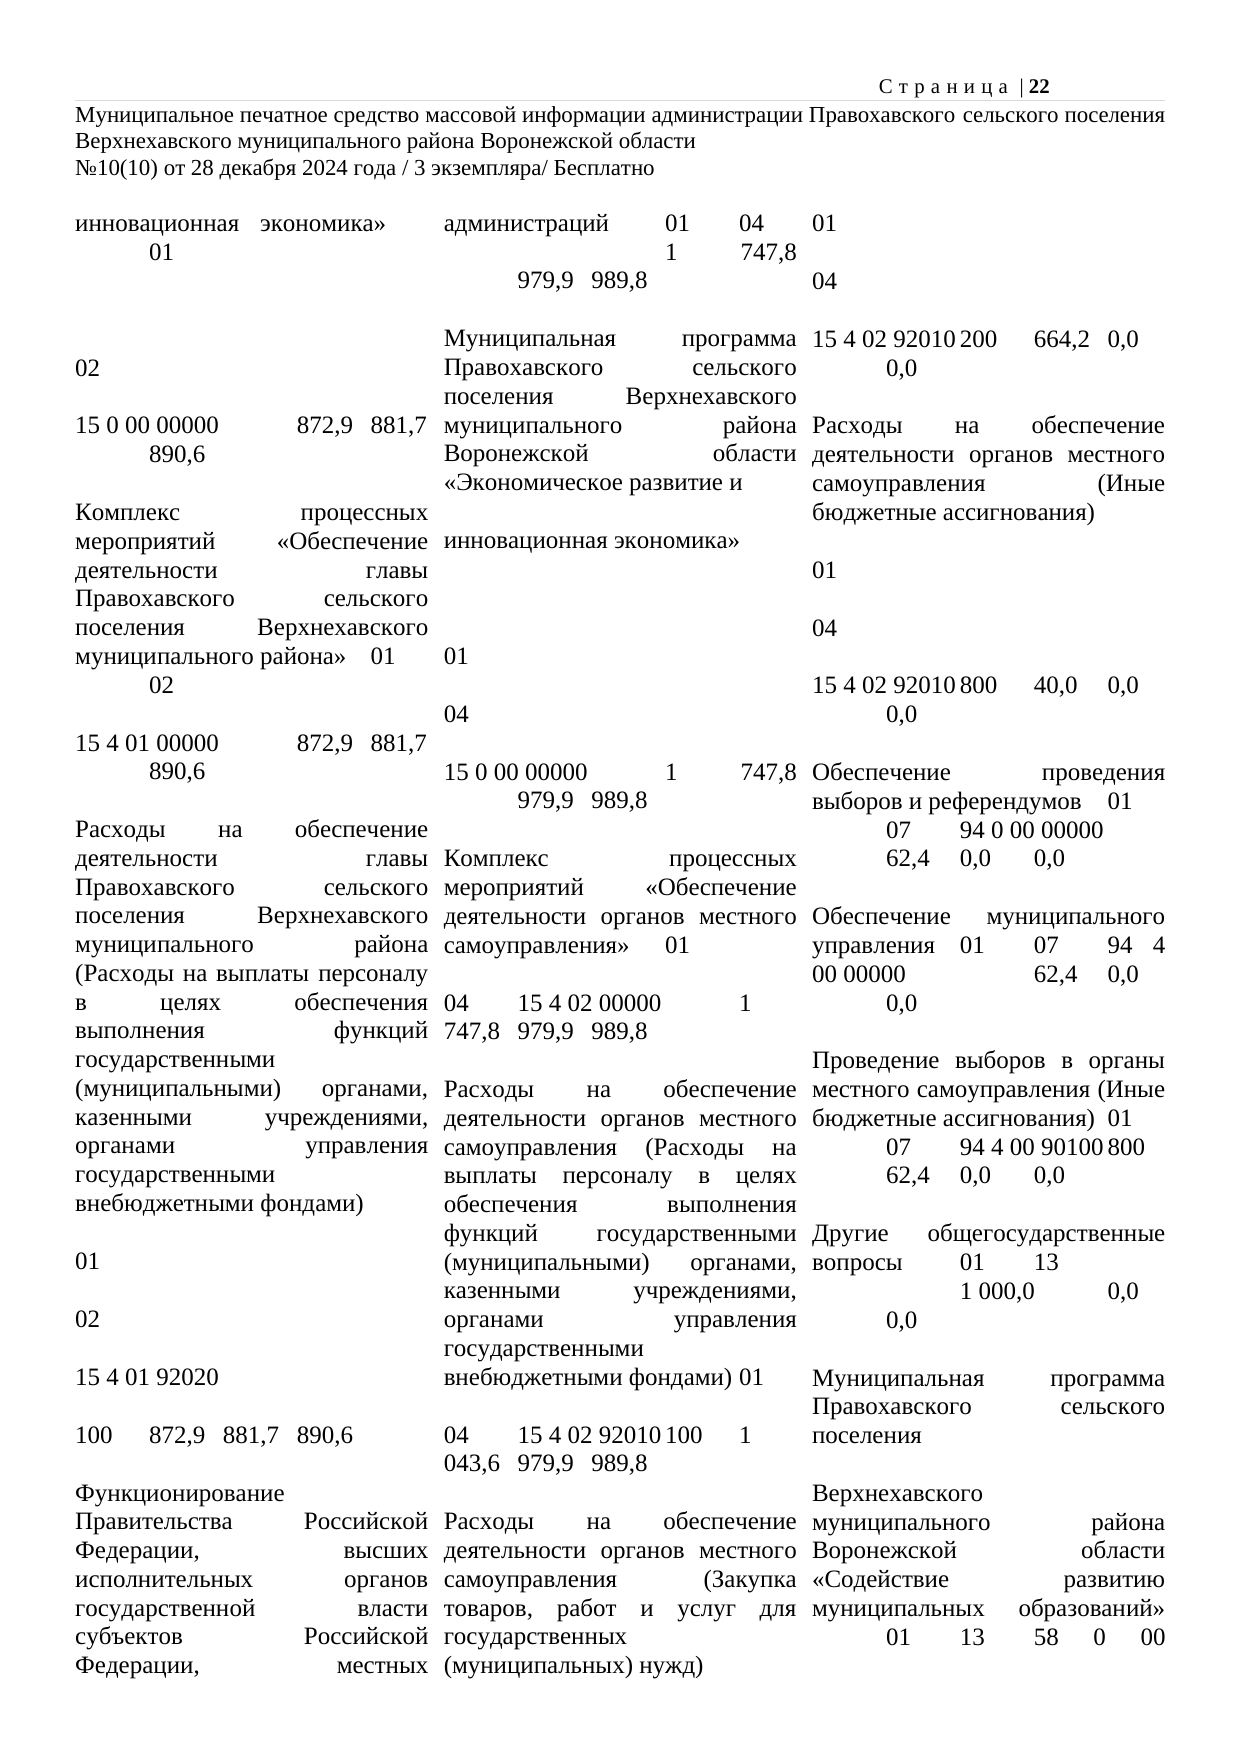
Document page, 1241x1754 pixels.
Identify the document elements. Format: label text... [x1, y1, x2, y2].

text 02 [75, 353, 428, 381]
text Функционирование Правительства Российской Федерации, высших исполнительных органов государственной власти субъектов Российской Федерации, местных администраций 01 04 1 747,8 979,9 989,8 [75, 1478, 428, 1679]
text 15 4 01 00000 872,9 881,7 890,6 [75, 728, 428, 785]
text Верхнехавского муниципального района Воронежской области «Содействие развитию муниципальных образований» 01 13 58 0 00 00000 1 000,0 0,0 0,0 [812, 1478, 1165, 1651]
text 01 [812, 555, 1165, 583]
text 01 [812, 208, 1165, 237]
text Муниципальная программа Правохавского сельского поселения Верхнехавского муниципального района Воронежской области «Экономическое развитие и [443, 323, 797, 496]
text Расходы на обеспечение деятельности органов местного самоуправления (Иные бюджетные ассигнования) [812, 411, 1165, 526]
text 15 4 02 92010 800 40,0 0,0 0,0 [812, 671, 1165, 728]
text Другие общегосударственные вопросы 01 13 1 000,0 0,0 0,0 [812, 1218, 1165, 1333]
text Муниципальная программа Правохавского сельского поселения [812, 1363, 1165, 1449]
text 15 4 02 92010 200 664,2 0,0 0,0 [812, 324, 1165, 381]
text инновационная экономика» [443, 525, 797, 554]
text 15 0 00 00000 872,9 881,7 890,6 [75, 411, 428, 468]
text 15 0 00 00000 1 747,8 979,9 989,8 [443, 757, 797, 814]
text 04 [812, 613, 1165, 641]
text 04 15 4 02 00000 1 747,8 979,9 989,8 [443, 988, 797, 1045]
text Проведение выборов в органы местного самоуправления (Иные бюджетные ассигнования) 01 07 94 4 00 90100 800 62,4 0,0 0,0 [812, 1046, 1165, 1189]
text 100 872,9 881,7 890,6 [75, 1420, 428, 1448]
text Комплекс процессных мероприятий «Обеспечение деятельности главы Правохавского сельского поселения Верхнехавского муниципального района» 01 02 [75, 497, 428, 698]
text Обеспечение муниципального управления 01 07 94 4 00 00000 62,4 0,0 0,0 [812, 901, 1165, 1016]
text Расходы на обеспечение деятельности главы Правохавского сельского поселения Верхнехавского муниципального района (Расходы на выплаты персоналу в целях обеспечения выполнения функций государственными (муниципальными) органами, казенными учреждениями, органами управления государственными внебюджетными фондами) [75, 814, 428, 1217]
text Расходы на обеспечение деятельности органов местного самоуправления (Расходы на выплаты персоналу в целях обеспечения выполнения функций государственными (муниципальными) органами, казенными учреждениями, органами управления государственными внебюджетными фондами) 01 [443, 1074, 797, 1391]
text 15 4 01 92020 [75, 1362, 428, 1391]
text Обеспечение проведения выборов и референдумов 01 07 94 0 00 00000 62,4 0,0 0,0 [812, 757, 1165, 872]
text Функционирование Правительства Российской Федерации, высших исполнительных органов государственной власти субъектов Российской Федерации, местных администраций 01 04 1 747,8 979,9 989,8 [443, 208, 797, 294]
text 01 [75, 1246, 428, 1275]
text 04 15 4 02 92010 100 1 043,6 979,9 989,8 [443, 1420, 797, 1477]
text 01 [443, 641, 797, 670]
text 04 [812, 266, 1165, 295]
text 02 [75, 1304, 428, 1333]
text Расходы на обеспечение деятельности органов местного самоуправления (Закупка товаров, работ и услуг для государственных (муниципальных) нужд) [443, 1506, 797, 1679]
text Комплекс процессных мероприятий «Обеспечение деятельности органов местного самоуправления» 01 [443, 843, 797, 958]
text 04 [443, 699, 797, 728]
text инновационная экономика» 01 [75, 208, 428, 266]
